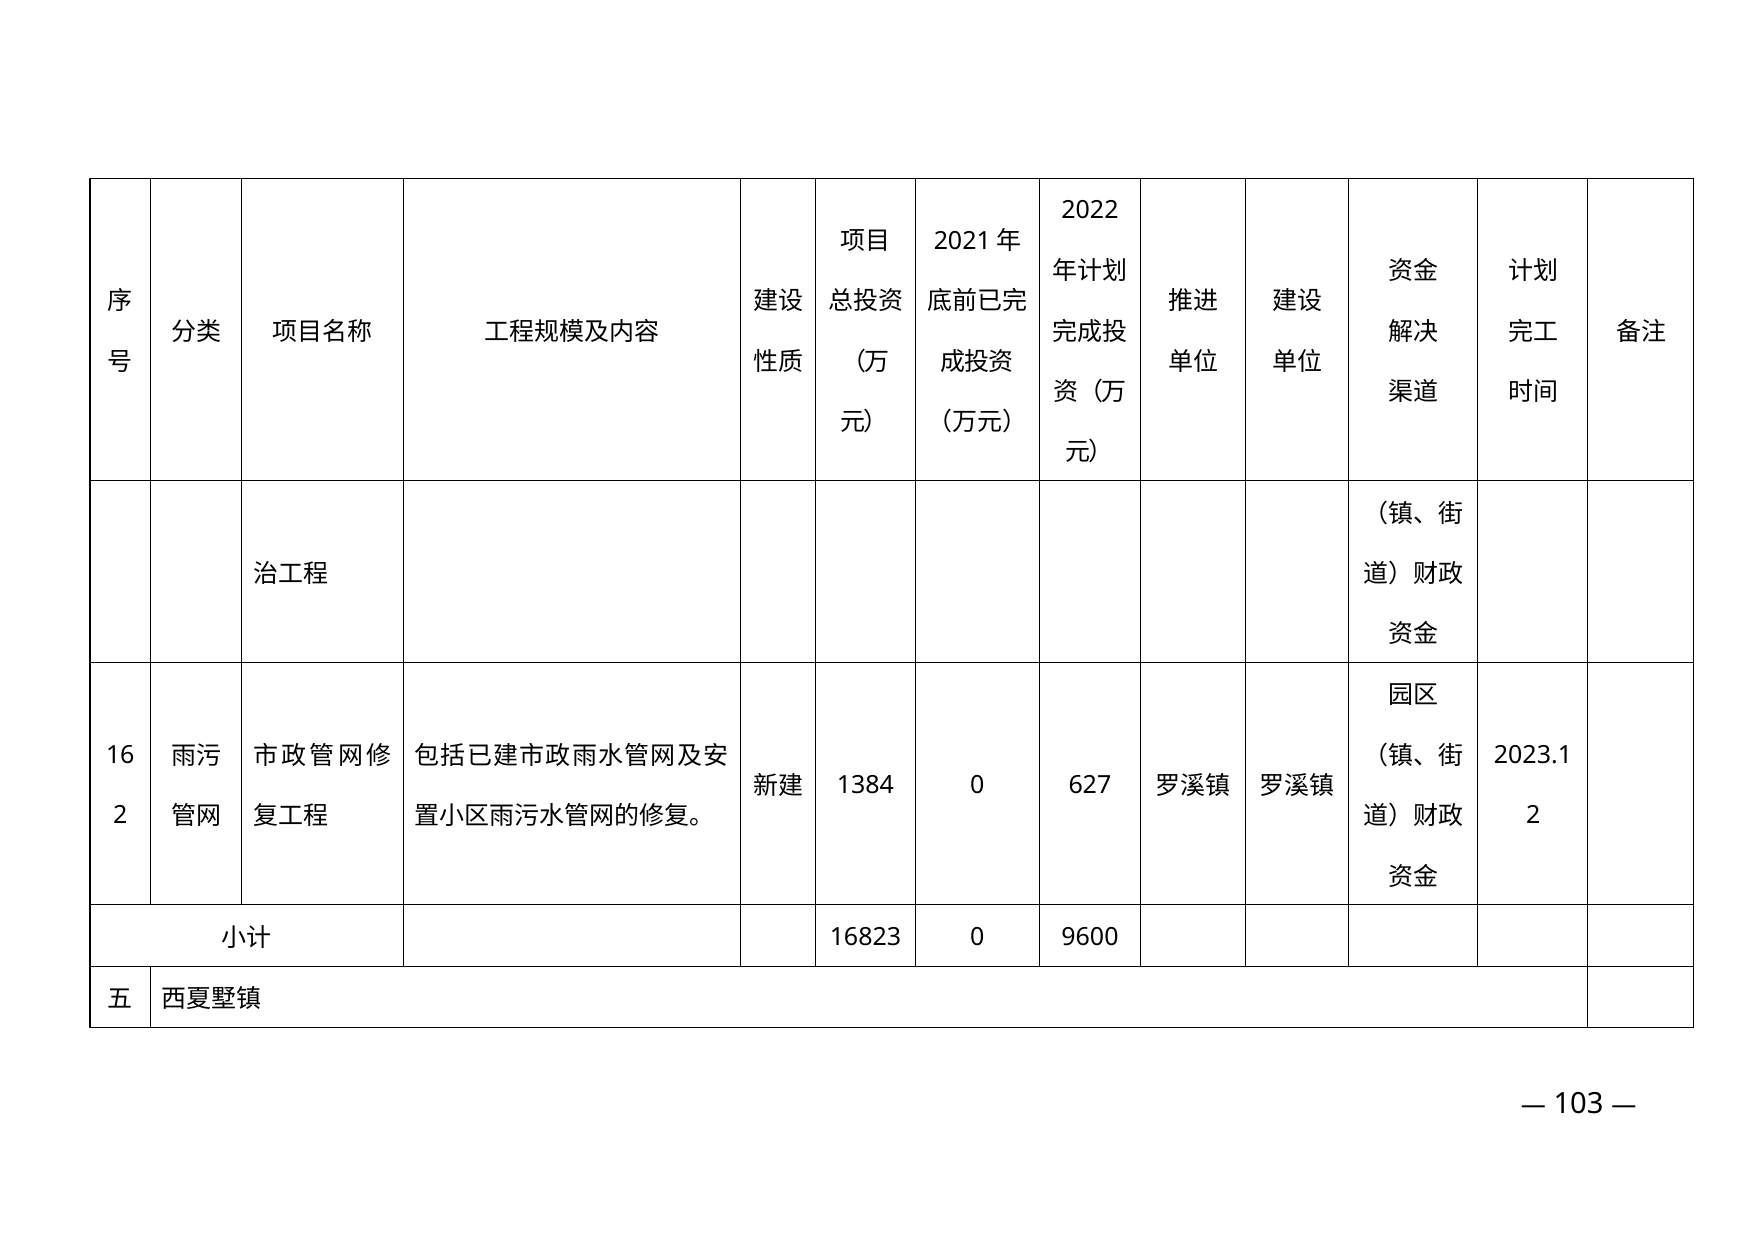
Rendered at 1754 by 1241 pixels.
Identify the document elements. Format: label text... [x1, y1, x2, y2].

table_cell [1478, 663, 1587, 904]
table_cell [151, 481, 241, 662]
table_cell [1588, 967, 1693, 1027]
table_header 分类 [151, 179, 241, 480]
table_header 工程规模及内容 [404, 179, 740, 480]
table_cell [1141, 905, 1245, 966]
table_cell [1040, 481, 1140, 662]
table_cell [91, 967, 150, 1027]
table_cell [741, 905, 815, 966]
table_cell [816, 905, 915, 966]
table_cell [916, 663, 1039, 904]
table_header 2021年底前已完成投资 （万元） [916, 179, 1039, 480]
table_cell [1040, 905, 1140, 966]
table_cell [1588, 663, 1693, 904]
table_header 备注 [1588, 179, 1693, 480]
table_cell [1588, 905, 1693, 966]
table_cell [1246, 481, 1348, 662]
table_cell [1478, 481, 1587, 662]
table_header 推进 单位 [1141, 179, 1245, 480]
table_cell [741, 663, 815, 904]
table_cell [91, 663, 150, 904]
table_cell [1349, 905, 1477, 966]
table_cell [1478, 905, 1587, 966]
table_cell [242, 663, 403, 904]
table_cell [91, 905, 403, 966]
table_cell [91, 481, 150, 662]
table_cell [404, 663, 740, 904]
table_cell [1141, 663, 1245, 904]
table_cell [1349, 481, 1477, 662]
table_header 建设 单位 [1246, 179, 1348, 480]
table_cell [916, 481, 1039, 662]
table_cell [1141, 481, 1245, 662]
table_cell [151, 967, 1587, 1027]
table_header 计划 完工 时间 [1478, 179, 1587, 480]
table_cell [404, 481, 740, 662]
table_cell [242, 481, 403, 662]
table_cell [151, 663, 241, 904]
table_header 建设性质 [741, 179, 815, 480]
table_header 序号 [91, 179, 150, 480]
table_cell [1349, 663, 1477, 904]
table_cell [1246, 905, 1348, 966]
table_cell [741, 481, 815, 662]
table_header 项目 总投资（万元） [816, 179, 915, 480]
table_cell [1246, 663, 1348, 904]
table_header 2022年计划完成投资（万元） [1040, 179, 1140, 480]
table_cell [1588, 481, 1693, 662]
table_header 项目名称 [242, 179, 403, 480]
table_header 资金 解决 渠道 [1349, 179, 1477, 480]
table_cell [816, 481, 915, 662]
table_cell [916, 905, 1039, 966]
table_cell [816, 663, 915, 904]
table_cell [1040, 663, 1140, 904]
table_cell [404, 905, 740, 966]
